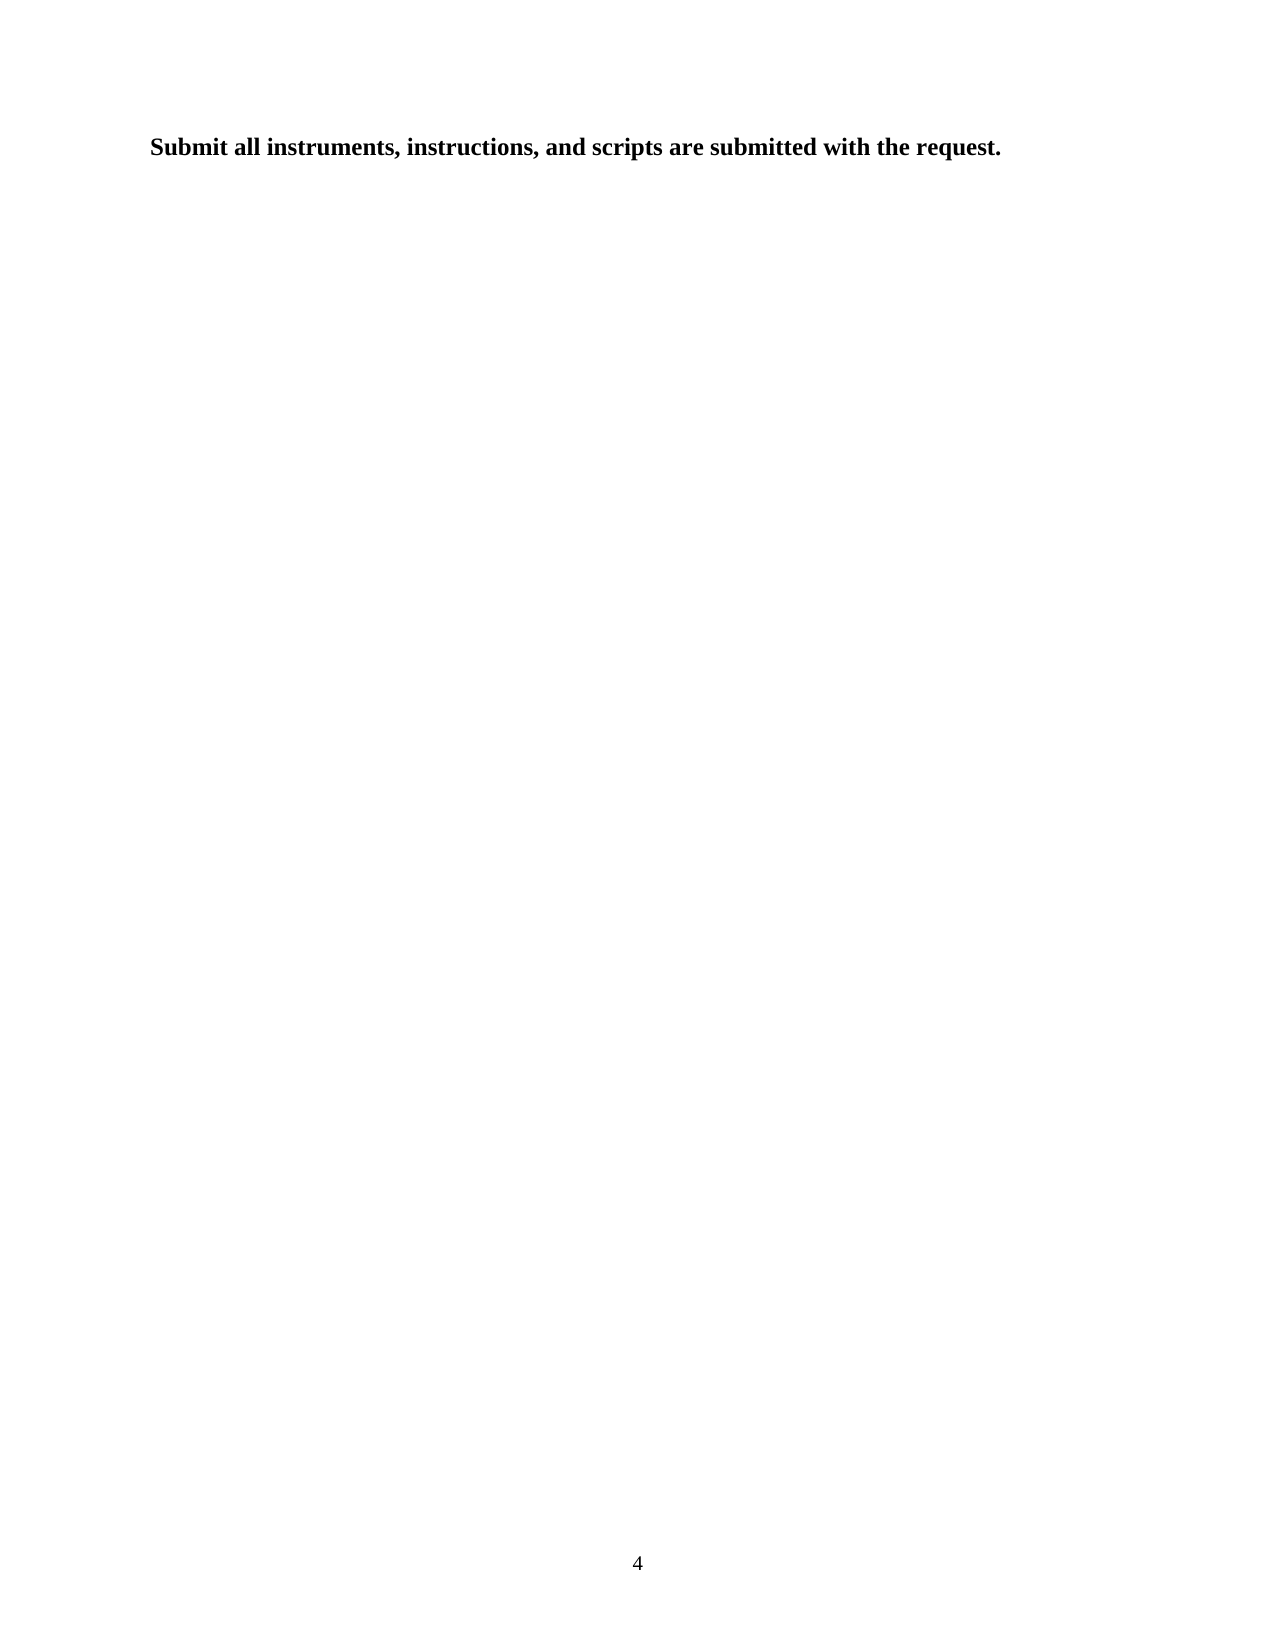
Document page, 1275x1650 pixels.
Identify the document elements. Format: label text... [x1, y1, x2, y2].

text Submit all instruments, instructions, and scripts are submitted with the request. [150, 132, 1125, 161]
